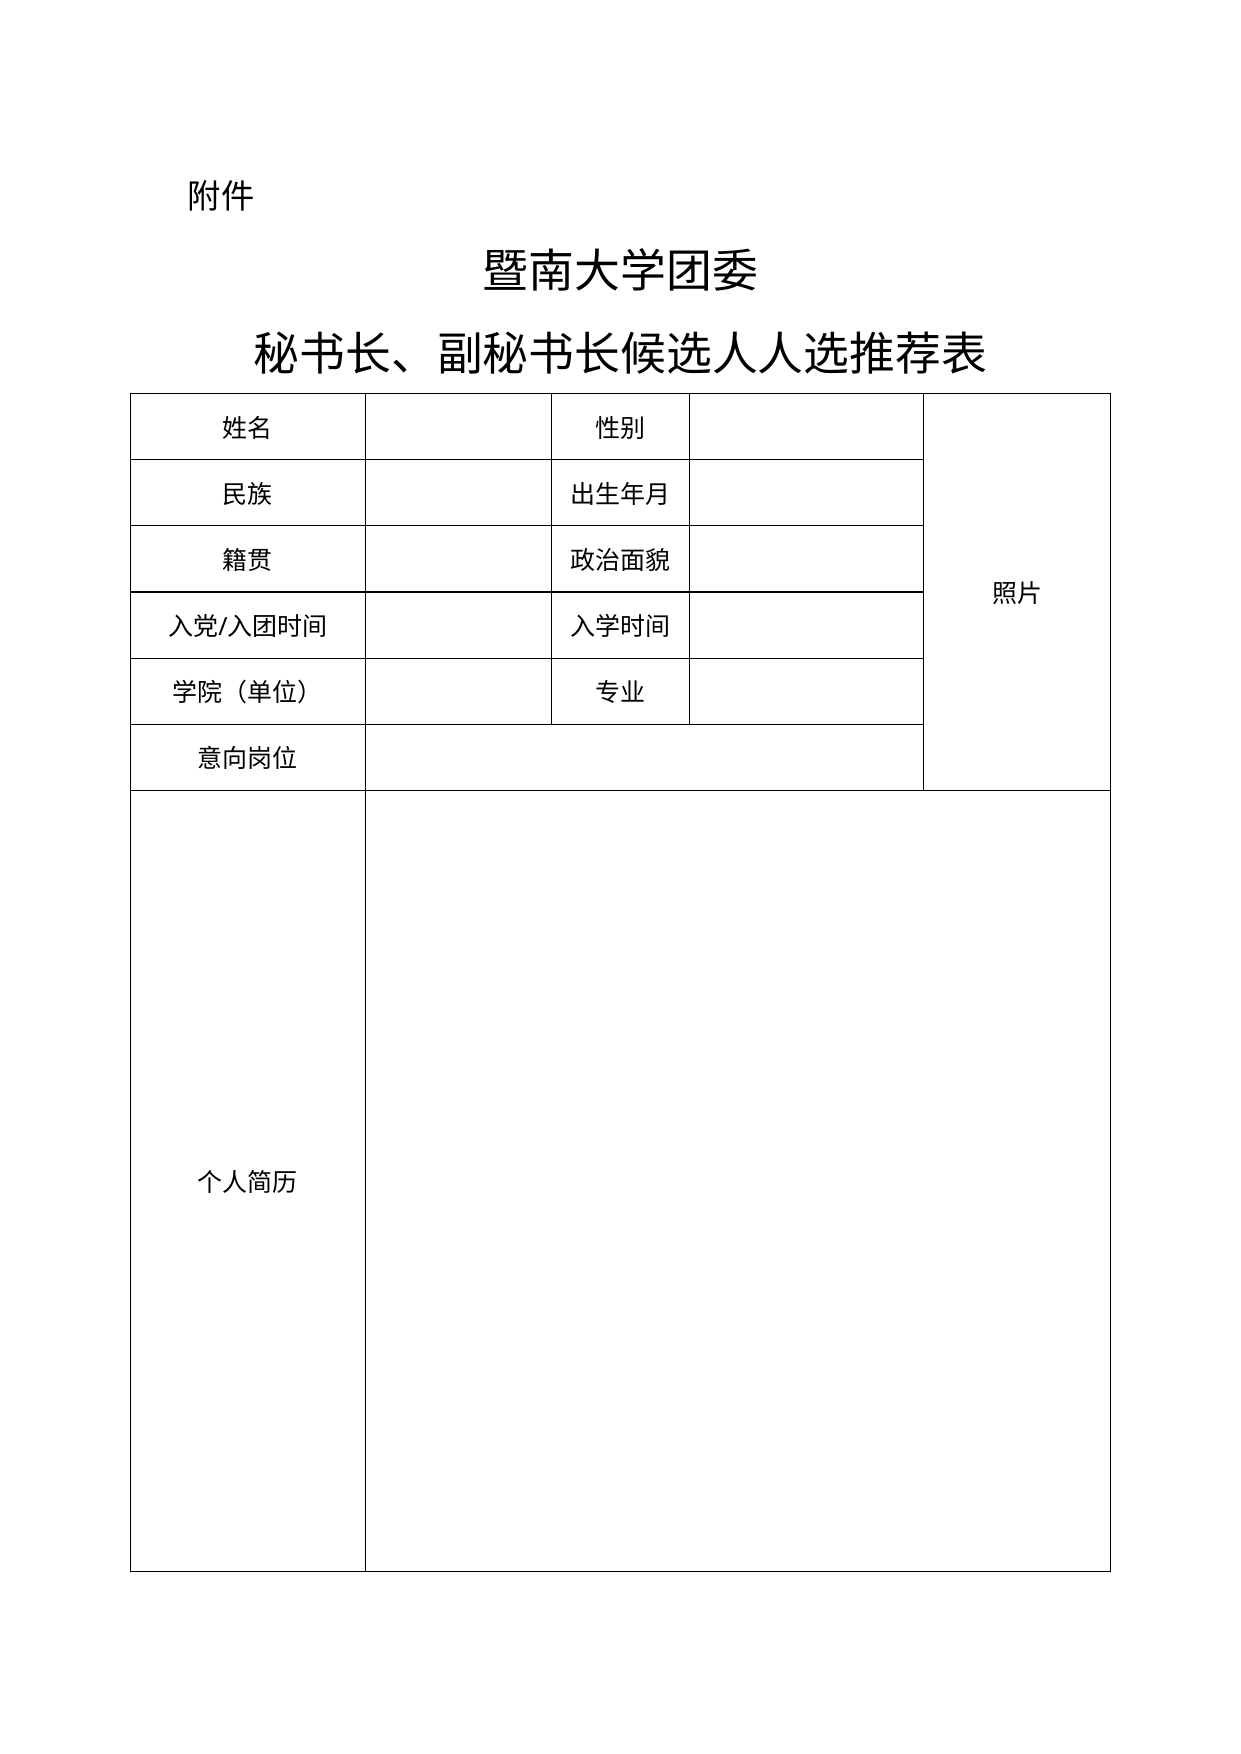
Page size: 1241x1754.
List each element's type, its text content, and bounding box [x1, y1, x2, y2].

table_cell 个人简历 [131, 791, 365, 1571]
text 附件 [187, 162, 1053, 227]
table_header 照片 [924, 394, 1110, 789]
table_cell 意向岗位 [131, 725, 365, 789]
table_cell [366, 791, 1110, 1571]
table_cell [366, 526, 551, 591]
table_cell [366, 659, 551, 723]
table_cell [366, 725, 923, 789]
table_cell [366, 593, 551, 657]
table_cell 学院（单位） [131, 659, 365, 723]
table_header [690, 394, 923, 459]
table_header 姓名 [131, 394, 365, 459]
table_cell [690, 593, 923, 657]
text 秘书长、副秘书长候选人人选推荐表 [187, 310, 1053, 385]
table_cell 籍贯 [131, 526, 365, 591]
table_cell 专业 [552, 659, 689, 723]
table_header 性别 [552, 394, 689, 459]
table_cell [366, 460, 551, 525]
table_cell 入学时间 [552, 593, 689, 657]
table_cell 政治面貌 [552, 526, 689, 591]
table_cell [690, 659, 923, 723]
table_cell 入党/入团时间 [131, 593, 365, 657]
table_cell 出生年月 [552, 460, 689, 525]
table_header [366, 394, 551, 459]
table_cell [690, 460, 923, 525]
table_cell 民族 [131, 460, 365, 525]
text 暨南大学团委 [187, 227, 1053, 302]
table_cell [690, 526, 923, 591]
